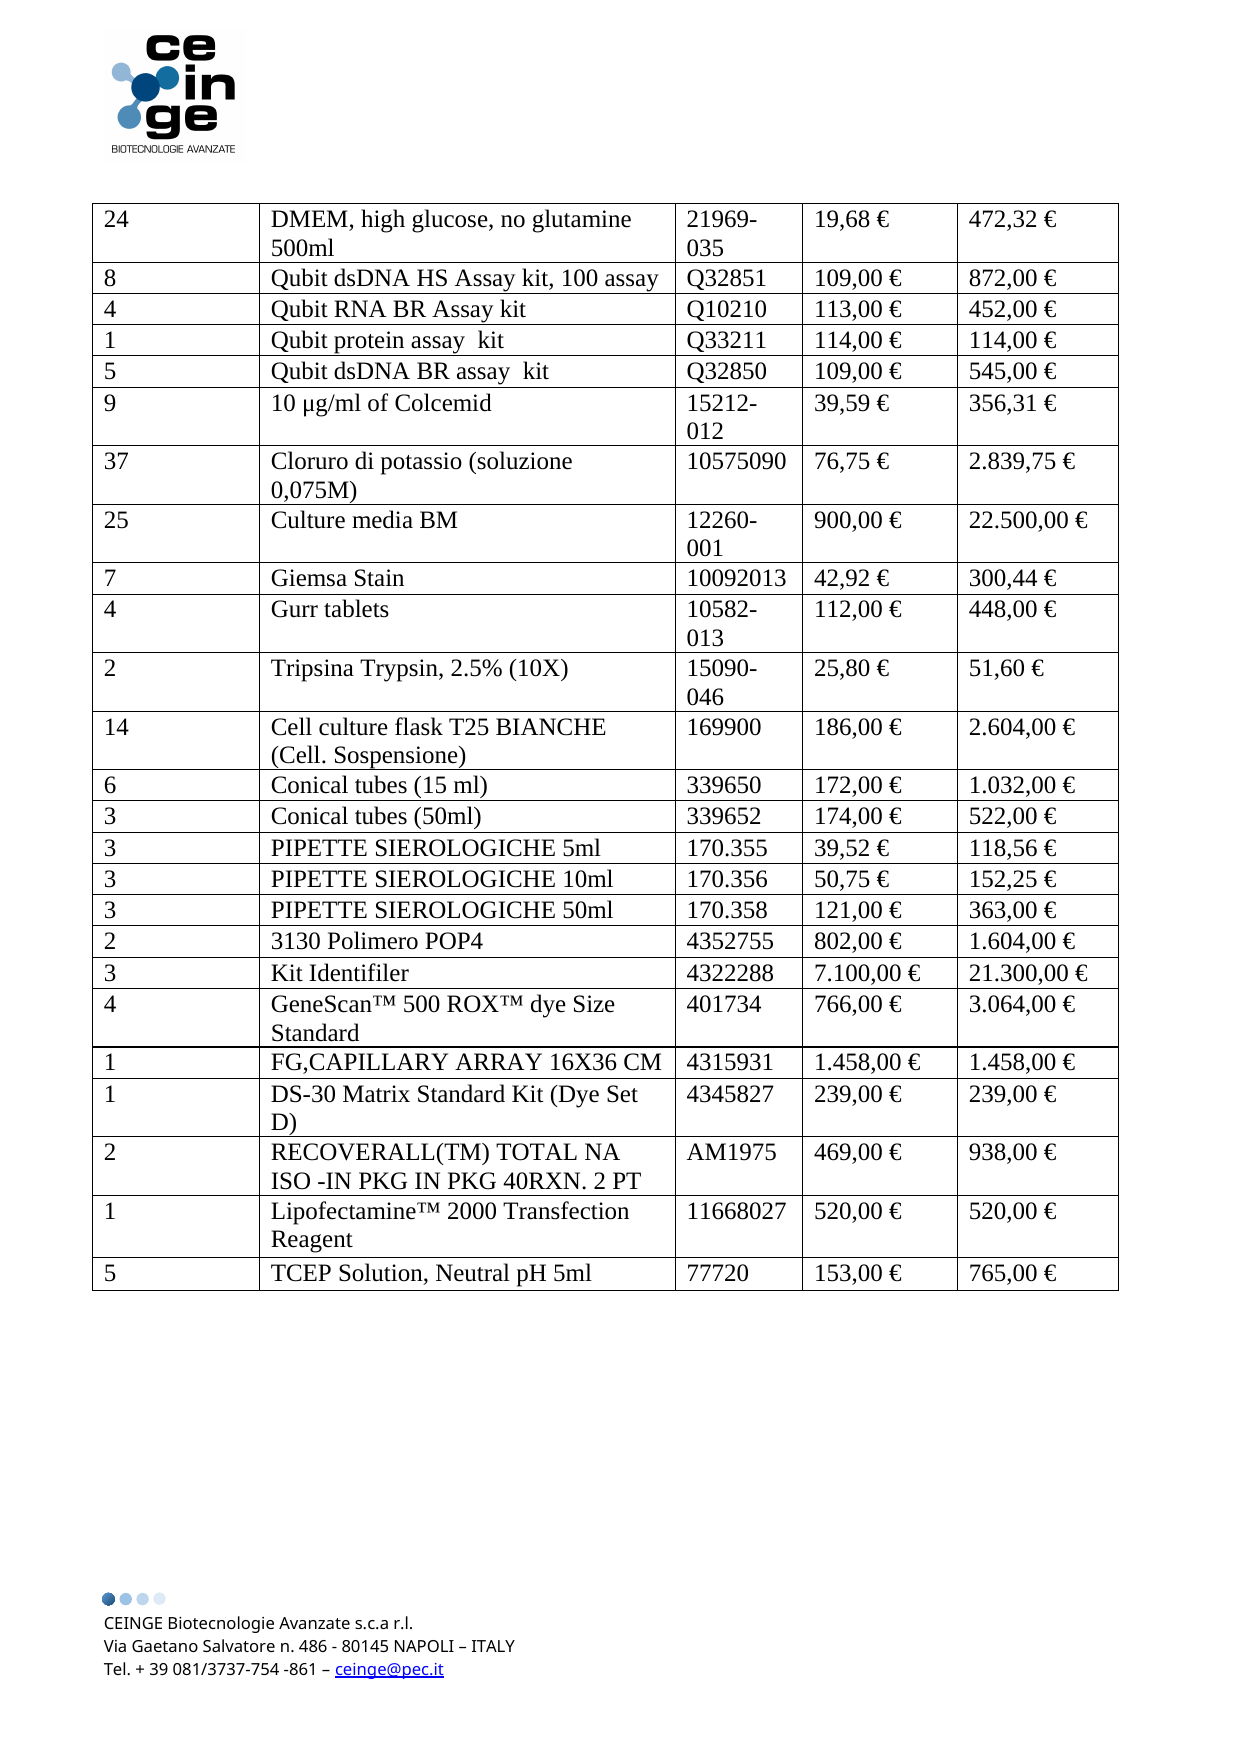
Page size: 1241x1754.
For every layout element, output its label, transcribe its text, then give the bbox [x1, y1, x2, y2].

table_cell 356,31 € [958, 388, 1118, 445]
table_cell 114,00 € [958, 325, 1118, 355]
table_cell 1 [93, 1079, 259, 1136]
table_cell 3.064,00 € [958, 989, 1118, 1046]
table_cell 3 [93, 833, 259, 863]
table_cell 1.604,00 € [958, 926, 1118, 957]
table_cell 170.355 [676, 833, 802, 863]
table_cell 39,52 € [803, 833, 957, 863]
table_cell 2 [93, 1137, 259, 1195]
table_cell 12260‐001 [676, 505, 802, 562]
table_cell 113,00 € [803, 294, 957, 324]
table_cell 1 [93, 325, 259, 355]
table_cell 3 [93, 801, 259, 832]
table_cell Tripsina Trypsin, 2.5% (10X) [260, 653, 675, 711]
table_cell 10582-013 [676, 595, 802, 652]
table_cell 239,00 € [803, 1079, 957, 1136]
table_cell 174,00 € [803, 801, 957, 832]
table_cell Qubit dsDNA HS Assay kit, 100 assay [260, 263, 675, 293]
table_cell Kit Identifiler [260, 958, 675, 988]
table_cell 3 [93, 958, 259, 988]
table_cell DS-30 Matrix Standard Kit (Dye Set D) [260, 1079, 675, 1136]
table_cell 766,00 € [803, 989, 957, 1046]
table_cell 37 [93, 446, 259, 504]
table_cell TCEP Solution, Neutral pH 5ml [260, 1258, 675, 1290]
table_cell 4315931 [676, 1048, 802, 1078]
table_cell 10 μg/ml of Colcemid [260, 388, 675, 445]
table_cell 872,00 € [958, 263, 1118, 293]
table_cell 24 [93, 204, 259, 262]
table_cell AM1975 [676, 1137, 802, 1195]
table_cell 802,00 € [803, 926, 957, 957]
table_cell Conical tubes (50ml) [260, 801, 675, 832]
table_cell Giemsa Stain [260, 563, 675, 593]
table_cell 170.358 [676, 895, 802, 925]
table_cell 21969-035 [676, 204, 802, 262]
table_cell 469,00 € [803, 1137, 957, 1195]
picture [103, 29, 247, 163]
table_cell 3 [93, 864, 259, 894]
table_cell 522,00 € [958, 801, 1118, 832]
table_cell PIPETTE SIEROLOGICHE 50ml [260, 895, 675, 925]
table_cell 8 [93, 263, 259, 293]
table_cell 25,80 € [803, 653, 957, 711]
table_cell 4345827 [676, 1079, 802, 1136]
table_cell Cloruro di potassio (soluzione 0,075M) [260, 446, 675, 504]
table_cell 2 [93, 653, 259, 711]
table_cell 186,00 € [803, 712, 957, 769]
table_cell GeneScan™ 500 ROX™ dye Size Standard [260, 989, 675, 1046]
table_cell 5 [93, 356, 259, 387]
table_cell RECOVERALL(TM) TOTAL NA ISO -IN PKG IN PKG 40RXN. 2 PT [260, 1137, 675, 1195]
table_cell 1 [93, 1048, 259, 1078]
table_cell 900,00 € [803, 505, 957, 562]
table_cell FG,CAPILLARY ARRAY 16X36 CM [260, 1048, 675, 1078]
table_cell 3130 Polimero POP4 [260, 926, 675, 957]
table_cell PIPETTE SIEROLOGICHE 10ml [260, 864, 675, 894]
table_cell 3 [93, 895, 259, 925]
table_cell 2 [93, 926, 259, 957]
table_cell 10092013 [676, 563, 802, 593]
table_cell 1 [93, 1196, 259, 1257]
table_cell 152,25 € [958, 864, 1118, 894]
table_cell 11668027 [676, 1196, 802, 1257]
table_cell Q32850 [676, 356, 802, 387]
table_cell 472,32 € [958, 204, 1118, 262]
table_cell 76,75 € [803, 446, 957, 504]
table_cell 153,00 € [803, 1258, 957, 1290]
table_cell 765,00 € [958, 1258, 1118, 1290]
table_cell Gurr tablets [260, 595, 675, 652]
table_cell 6 [93, 770, 259, 800]
table_cell 21.300,00 € [958, 958, 1118, 988]
table_cell 39,59 € [803, 388, 957, 445]
table_cell 452,00 € [958, 294, 1118, 324]
table_cell 401734 [676, 989, 802, 1046]
table_cell PIPETTE SIEROLOGICHE 5ml [260, 833, 675, 863]
table_cell 9 [93, 388, 259, 445]
table_cell 2.839,75 € [958, 446, 1118, 504]
table_cell 4322288 [676, 958, 802, 988]
table_cell 7.100,00 € [803, 958, 957, 988]
table_cell 545,00 € [958, 356, 1118, 387]
table_cell Conical tubes (15 ml) [260, 770, 675, 800]
table_cell 1.458,00 € [958, 1048, 1118, 1078]
table_cell 10575090 [676, 446, 802, 504]
table_cell 363,00 € [958, 895, 1118, 925]
table_cell 4352755 [676, 926, 802, 957]
table_cell 112,00 € [803, 595, 957, 652]
table_cell 7 [93, 563, 259, 593]
table_cell 448,00 € [958, 595, 1118, 652]
table_cell Culture media BM [260, 505, 675, 562]
table_cell 118,56 € [958, 833, 1118, 863]
table_cell Q32851 [676, 263, 802, 293]
table_cell 114,00 € [803, 325, 957, 355]
table_cell Q33211 [676, 325, 802, 355]
table_cell 25 [93, 505, 259, 562]
table_cell 520,00 € [803, 1196, 957, 1257]
table_cell 938,00 € [958, 1137, 1118, 1195]
table_cell 51,60 € [958, 653, 1118, 711]
table_cell 77720 [676, 1258, 802, 1290]
table_cell 4 [93, 989, 259, 1046]
table_cell 5 [93, 1258, 259, 1290]
table_cell Q10210 [676, 294, 802, 324]
table_cell 19,68 € [803, 204, 957, 262]
table_cell 339652 [676, 801, 802, 832]
table_cell 172,00 € [803, 770, 957, 800]
table_cell Qubit protein assay kit [260, 325, 675, 355]
table_cell 50,75 € [803, 864, 957, 894]
table_cell 121,00 € [803, 895, 957, 925]
table_cell 1.032,00 € [958, 770, 1118, 800]
table_cell 170.356 [676, 864, 802, 894]
table_cell Lipofectamine™ 2000 Transfection Reagent [260, 1196, 675, 1257]
table_cell 520,00 € [958, 1196, 1118, 1257]
table_cell 300,44 € [958, 563, 1118, 593]
table_cell 42,92 € [803, 563, 957, 593]
table_cell 169900 [676, 712, 802, 769]
table_cell 4 [93, 595, 259, 652]
table_cell 339650 [676, 770, 802, 800]
table_cell 2.604,00 € [958, 712, 1118, 769]
table_cell 239,00 € [958, 1079, 1118, 1136]
table_cell 1.458,00 € [803, 1048, 957, 1078]
table_cell 22.500,00 € [958, 505, 1118, 562]
table_cell Qubit dsDNA BR assay kit [260, 356, 675, 387]
table_cell 15212‐012 [676, 388, 802, 445]
table_cell 4 [93, 294, 259, 324]
table_cell 15090-046 [676, 653, 802, 711]
table_cell DMEM, high glucose, no glutamine 500ml [260, 204, 675, 262]
table_cell 109,00 € [803, 263, 957, 293]
table_cell 109,00 € [803, 356, 957, 387]
table_cell Qubit RNA BR Assay kit [260, 294, 675, 324]
table_cell Cell culture flask T25 BIANCHE (Cell. Sospensione) [260, 712, 675, 769]
table_cell 14 [93, 712, 259, 769]
